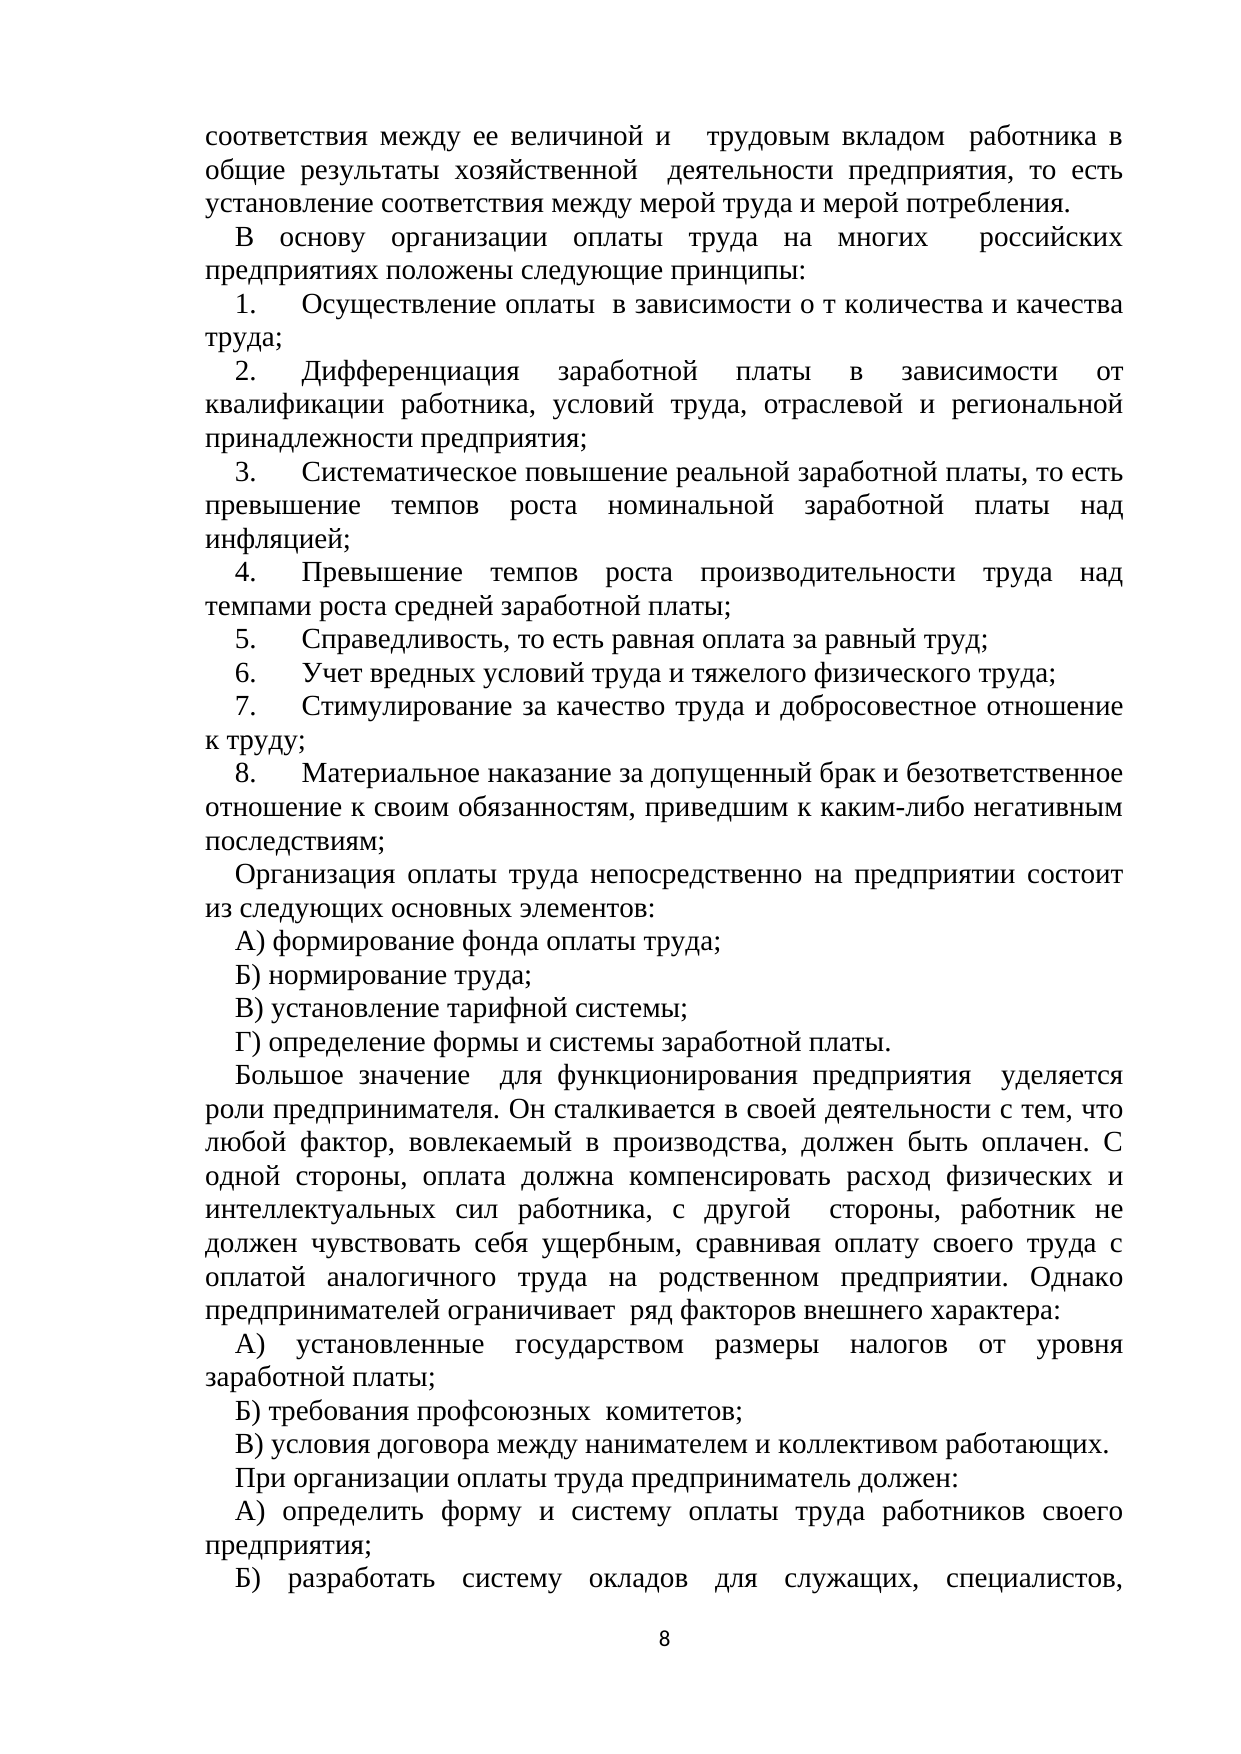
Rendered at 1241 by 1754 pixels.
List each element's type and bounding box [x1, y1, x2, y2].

table_cell [194, 118, 1135, 1594]
